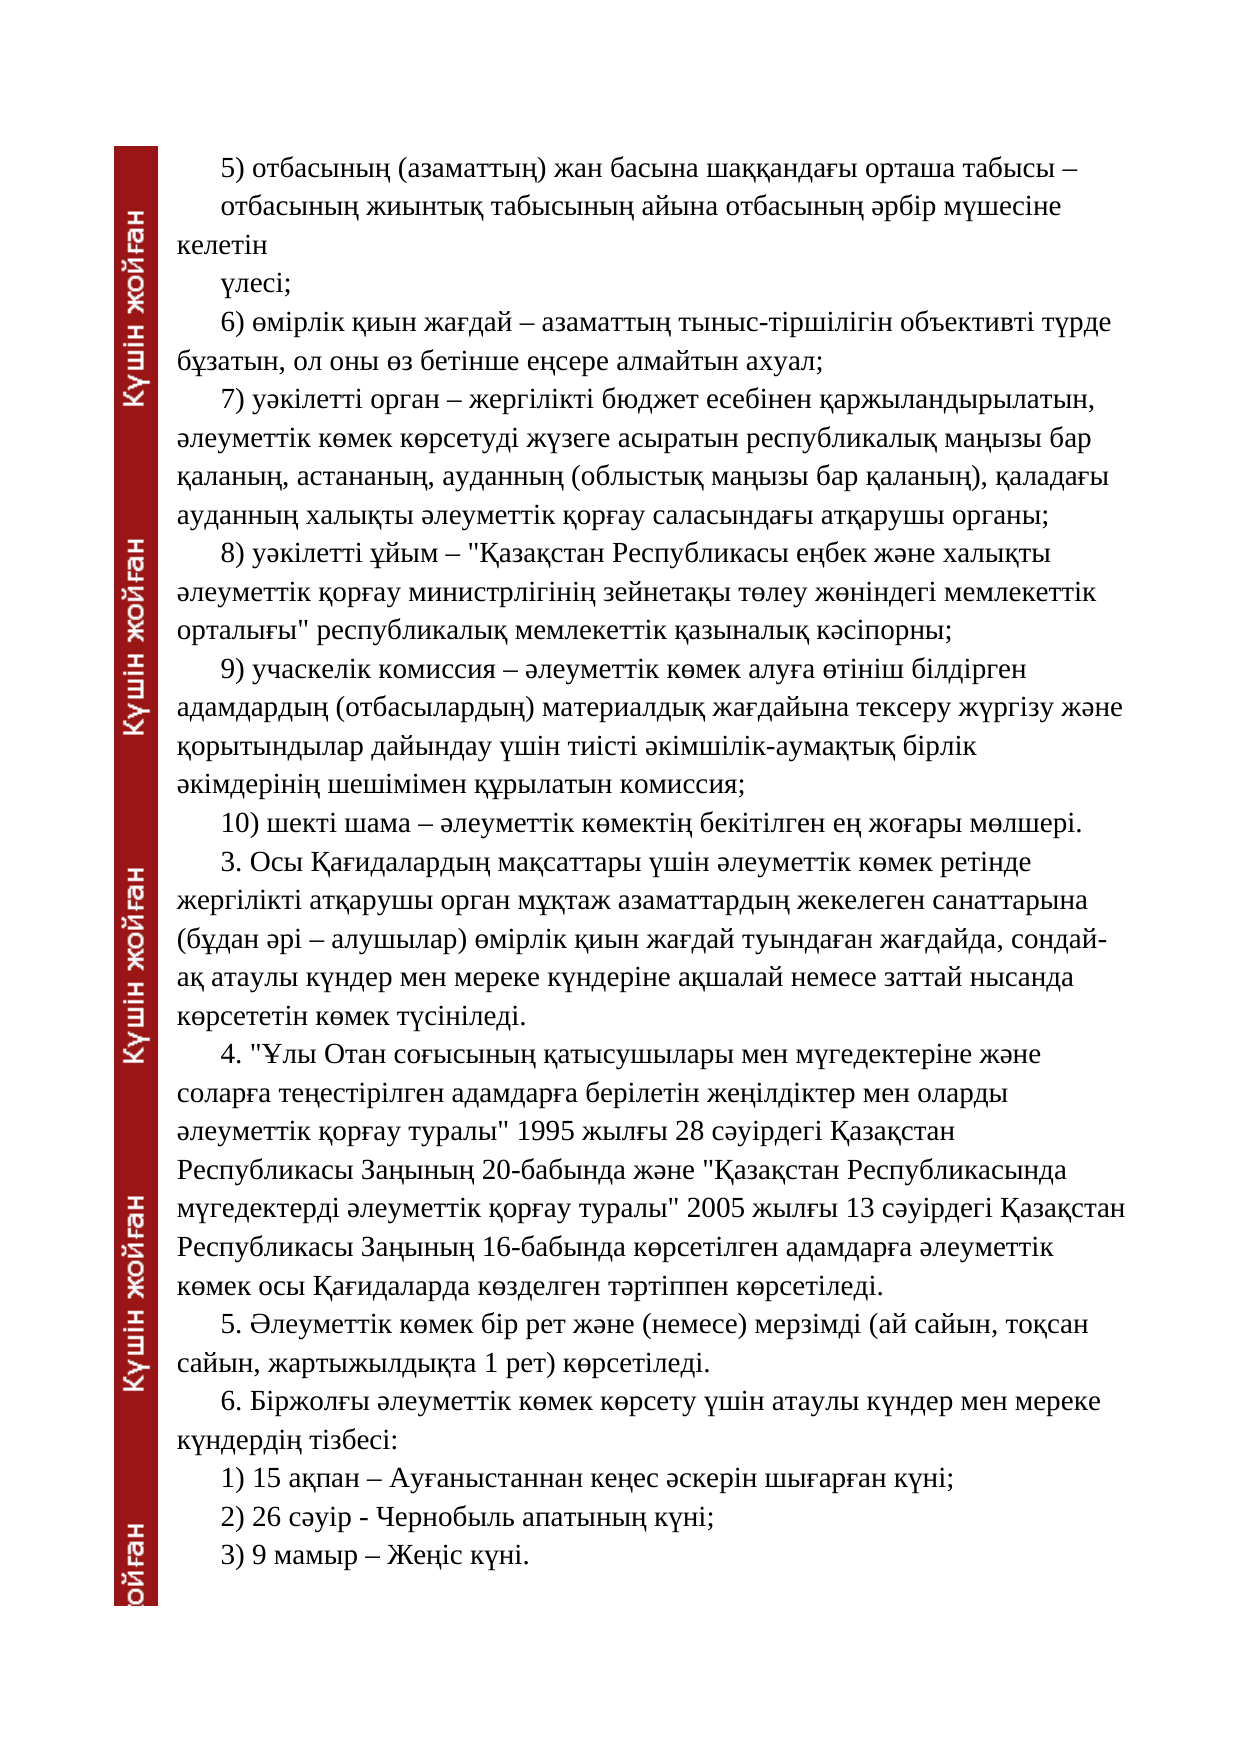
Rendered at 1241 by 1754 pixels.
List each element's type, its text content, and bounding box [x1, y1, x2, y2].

picture [114, 146, 158, 150]
picture [114, 1601, 158, 1606]
